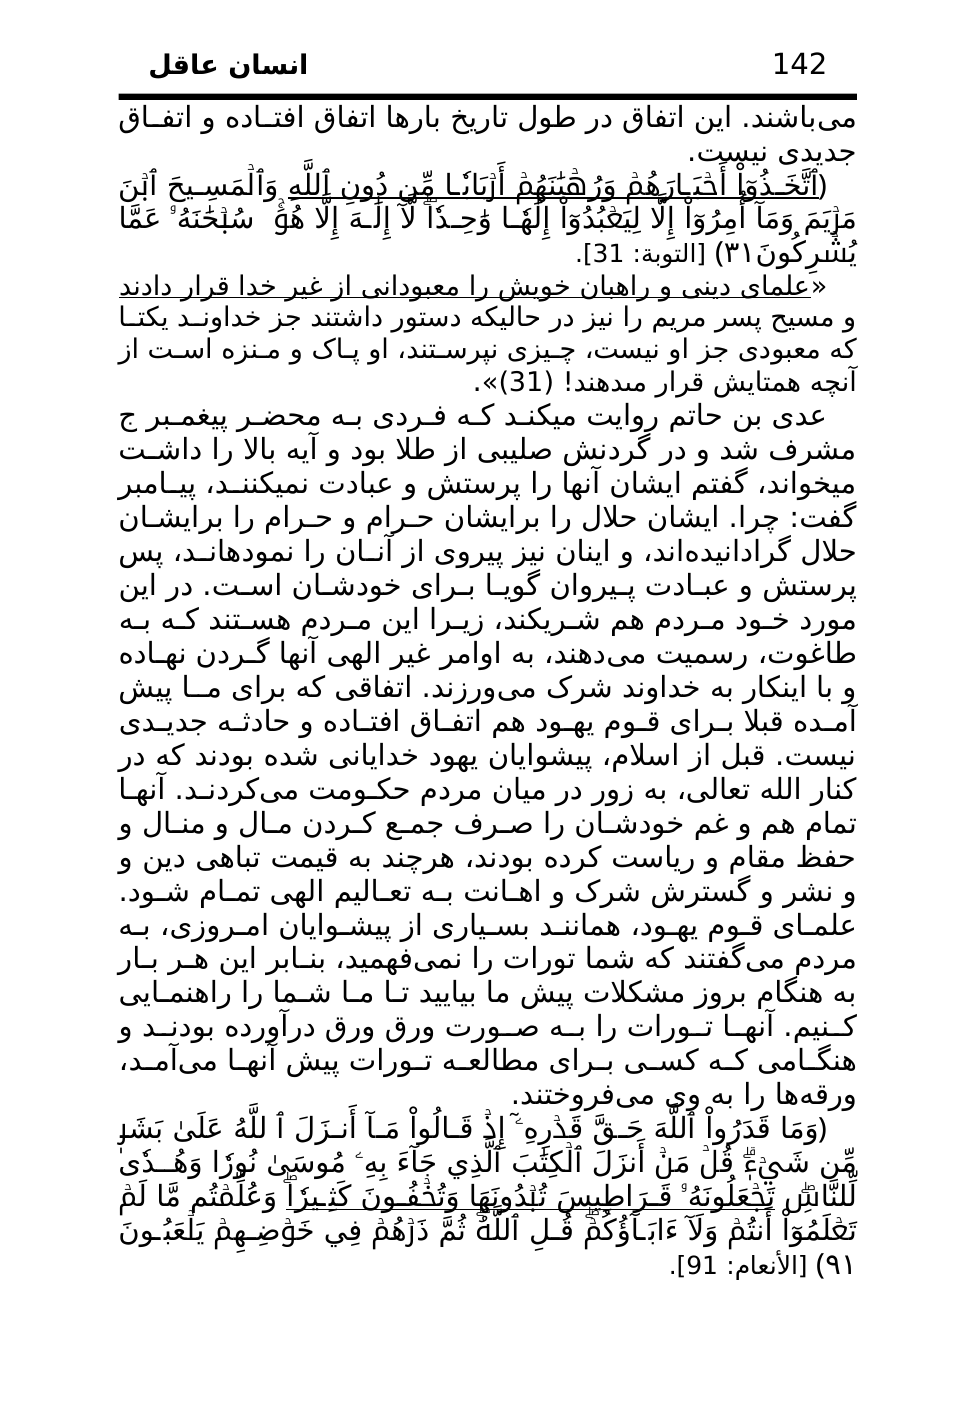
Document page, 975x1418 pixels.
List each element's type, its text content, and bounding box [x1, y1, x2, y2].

text ﴿ٱتَّخَذُوٓاْ أَحۡبَارَهُمۡ وَرُهۡبَٰنَهُمۡ أَرۡبَابٗا مِّن دُونِ ٱللَّهِ وَٱلۡمَسِيحَ ٱبۡنَ مَرۡيَمَ وَمَآ أُمِرُوٓاْ إِلَّا لِيَعۡبُدُوٓاْ إِلَٰهٗا وَٰحِدٗاۖ لَّآ إِلَٰهَ إِلَّا هُوَۚ سُبۡحَٰنَهُۥ عَمَّا يُشۡرِكُونَ٣١﴾ [التوبة: 31]. [118, 168, 857, 270]
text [118, 100, 857, 168]
text «علمای دینی و راهبان خویش را معبودانی از غیر خدا قرار دادند و مسیح پسر مریم را نیز در حالیکه دستور داشتند جز خداوند یکتا که معبودى جز او نیست، چیزی نپرستند، او پاک و منزه است از آنچه همتایش قرار مى‏دهند! (31)». [118, 270, 857, 398]
text ﴿وَمَا قَدَرُواْ ٱللَّهَ حَقَّ قَدۡرِهِۦٓ إِذۡ قَالُواْ مَآ أَنزَلَ ٱللَّهُ عَلَىٰ بَشَرٖ مِّن شَيۡءٖۗ قُلۡ مَنۡ أَنزَلَ ٱلۡكِتَٰبَ ٱلَّذِي جَآءَ بِهِۦ مُوسَىٰ نُورٗا وَهُدٗى لِّلنَّاسِۖ تَجۡعَلُونَهُۥ قَرَاطِيسَ تُبۡدُونَهَا وَتُخۡفُونَ كَثِيرٗاۖ وَعُلِّمۡتُم مَّا لَمۡ تَعۡلَمُوٓاْ أَنتُمۡ وَلَآ ءَابَآؤُكُمۡۖ قُلِ ٱللَّهُۖ ثُمَّ ذَرۡهُمۡ فِي خَوۡضِهِمۡ يَلۡعَبُونَ٩١﴾ [الأنعام: 91]. [118, 1112, 857, 1281]
text عدی بن حاتم روایت می‏کند که فردی به محضر پیغمبر ج مشرف شد و در گردنش صلیبی از طلا بود و آیه بالا را داشت می‏خواند، گفتم ایشان آنها را پرستش و عبادت نمی‏کنند، پیامبر گفت: چرا. ایشان حلال را برایشان حرام و حرام را برایشان حلال گرادانیده‌اند، و اینان نیز پیروی از آنان را نموده‏اند، پس پرستش و عبادت پیروان گویا برای خودشان است. در این مورد خود مردم هم شریکند، زیرا این مردم هستند که به طاغوت، رسمیت می‌دهند، به اوامر غیر الهی آنها گردن نهاده و با اینکار به خداوند شرک می‌ورزند. اتفاقی که برای ما پیش آمده قبلا برای قوم یهود هم اتفاق افتاده و حادثه جدیدی نیست. قبل از اسلام، پیشوایان یهود خدایانی شده بودند که در کنار الله تعالی، به زور در میان مردم حکومت می‌کردند. آنها تمام هم و غم خودشان را صرف جمع کردن مال و منال و حفظ مقام و ریاست کرده بودند، هرچند به قیمت تباهی دین و و نشر و گسترش شرک و اهانت به تعالیم الهی تمام شود. علمای قوم یهود، همانند بسیاری از پیشوایان امروزی، به مردم می‌گفتند که شما تورات را نمی‌فهمید، بنابر این هر بار به هنگام بروز مشکلات پیش ما بیایید تا ما شما را راهنمایی کنیم. آنها تورات را به صورت ورق ورق درآورده بودند و هنگامی که کسی برای مطالعه تورات پیش آنها می‌آمد، ورقه‌ها را به وی می‌فروختند. [118, 398, 857, 1112]
